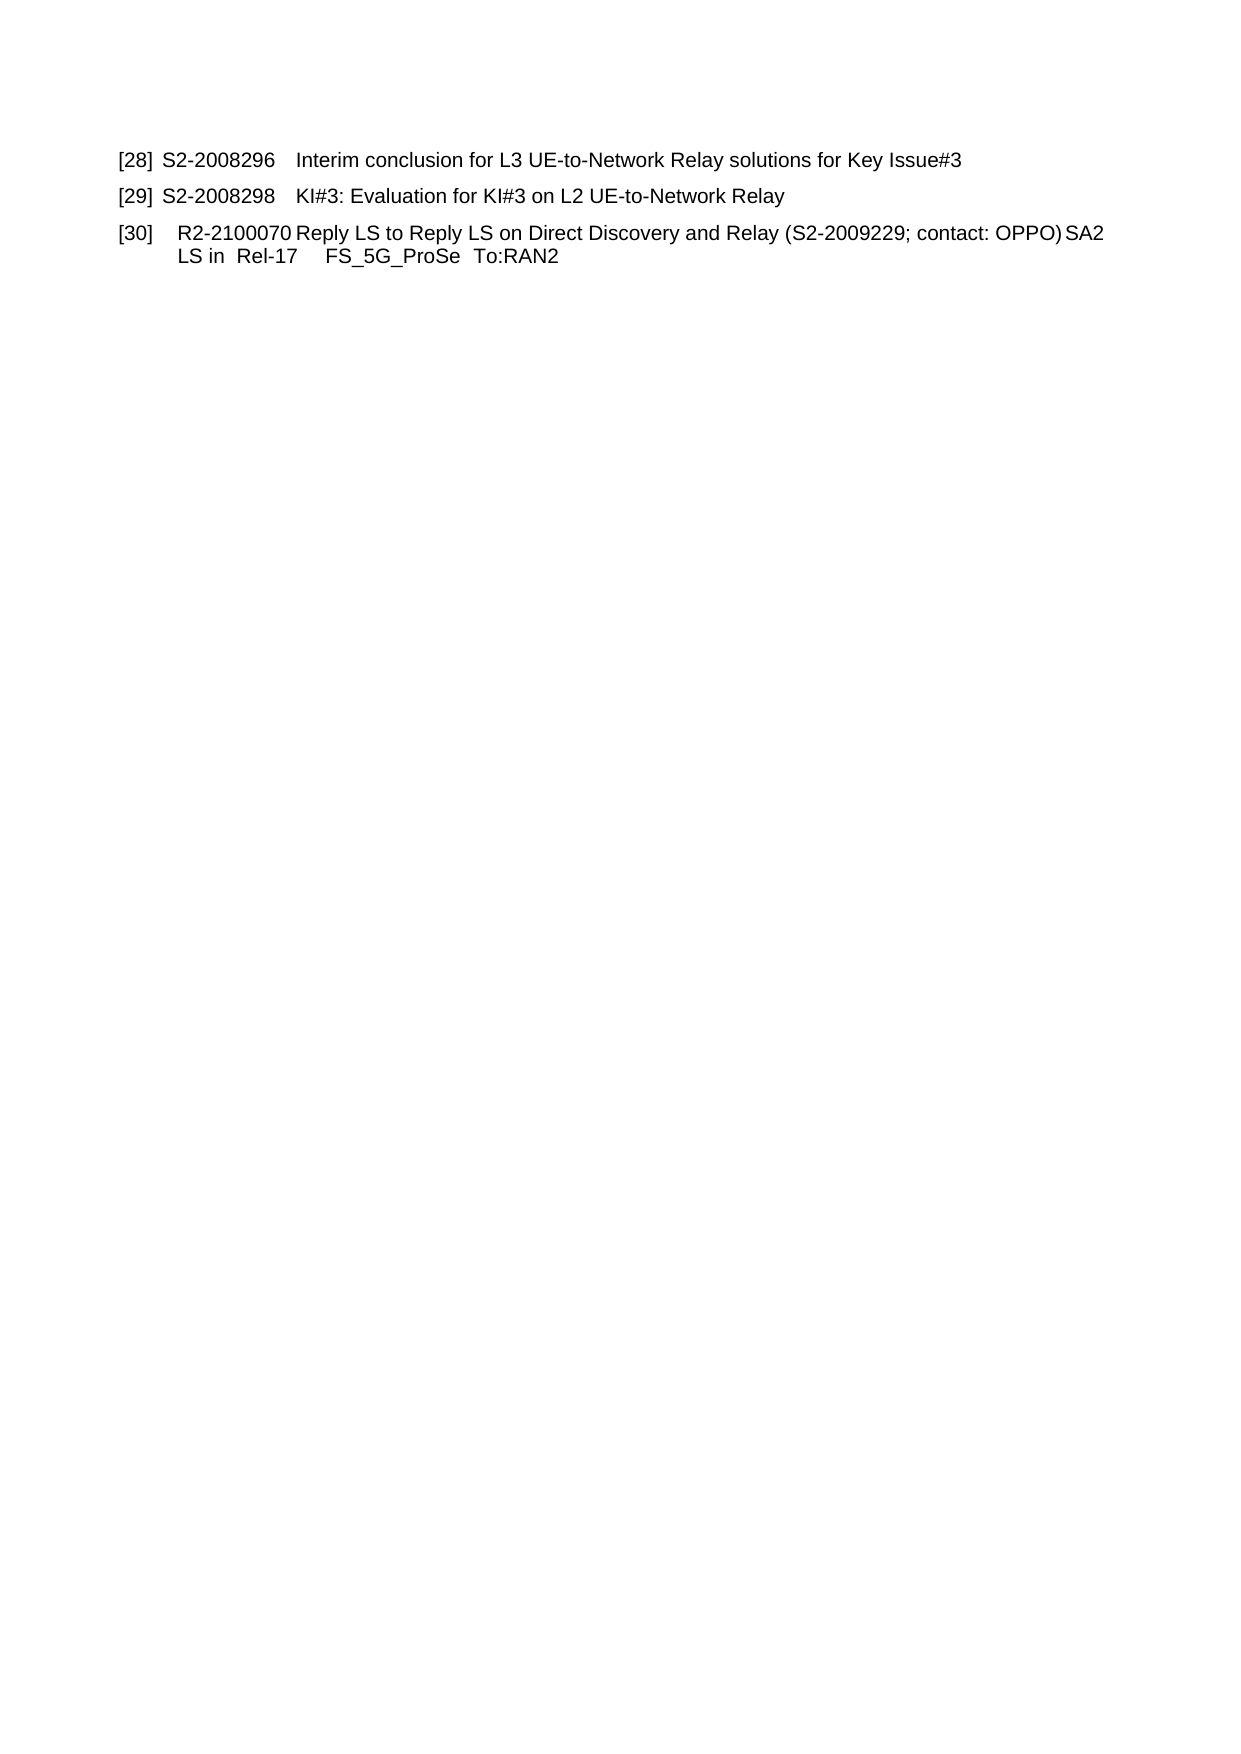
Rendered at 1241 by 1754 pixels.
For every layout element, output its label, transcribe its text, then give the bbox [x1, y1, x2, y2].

list S2-2008298 KI#3: Evaluation for KI#3 on L2 UE-to-Network Relay [118, 184, 1122, 208]
text R2-2100070 Reply LS to Reply LS on Direct Discovery and Relay (S2-2009229; contact: OPPO) SA2 LS in Rel-17 FS_5G_ProSe To:RAN2 [118, 220, 1122, 268]
list S2-2008296 Interim conclusion for L3 UE-to-Network Relay solutions for Key Issue#3 [118, 147, 1122, 171]
